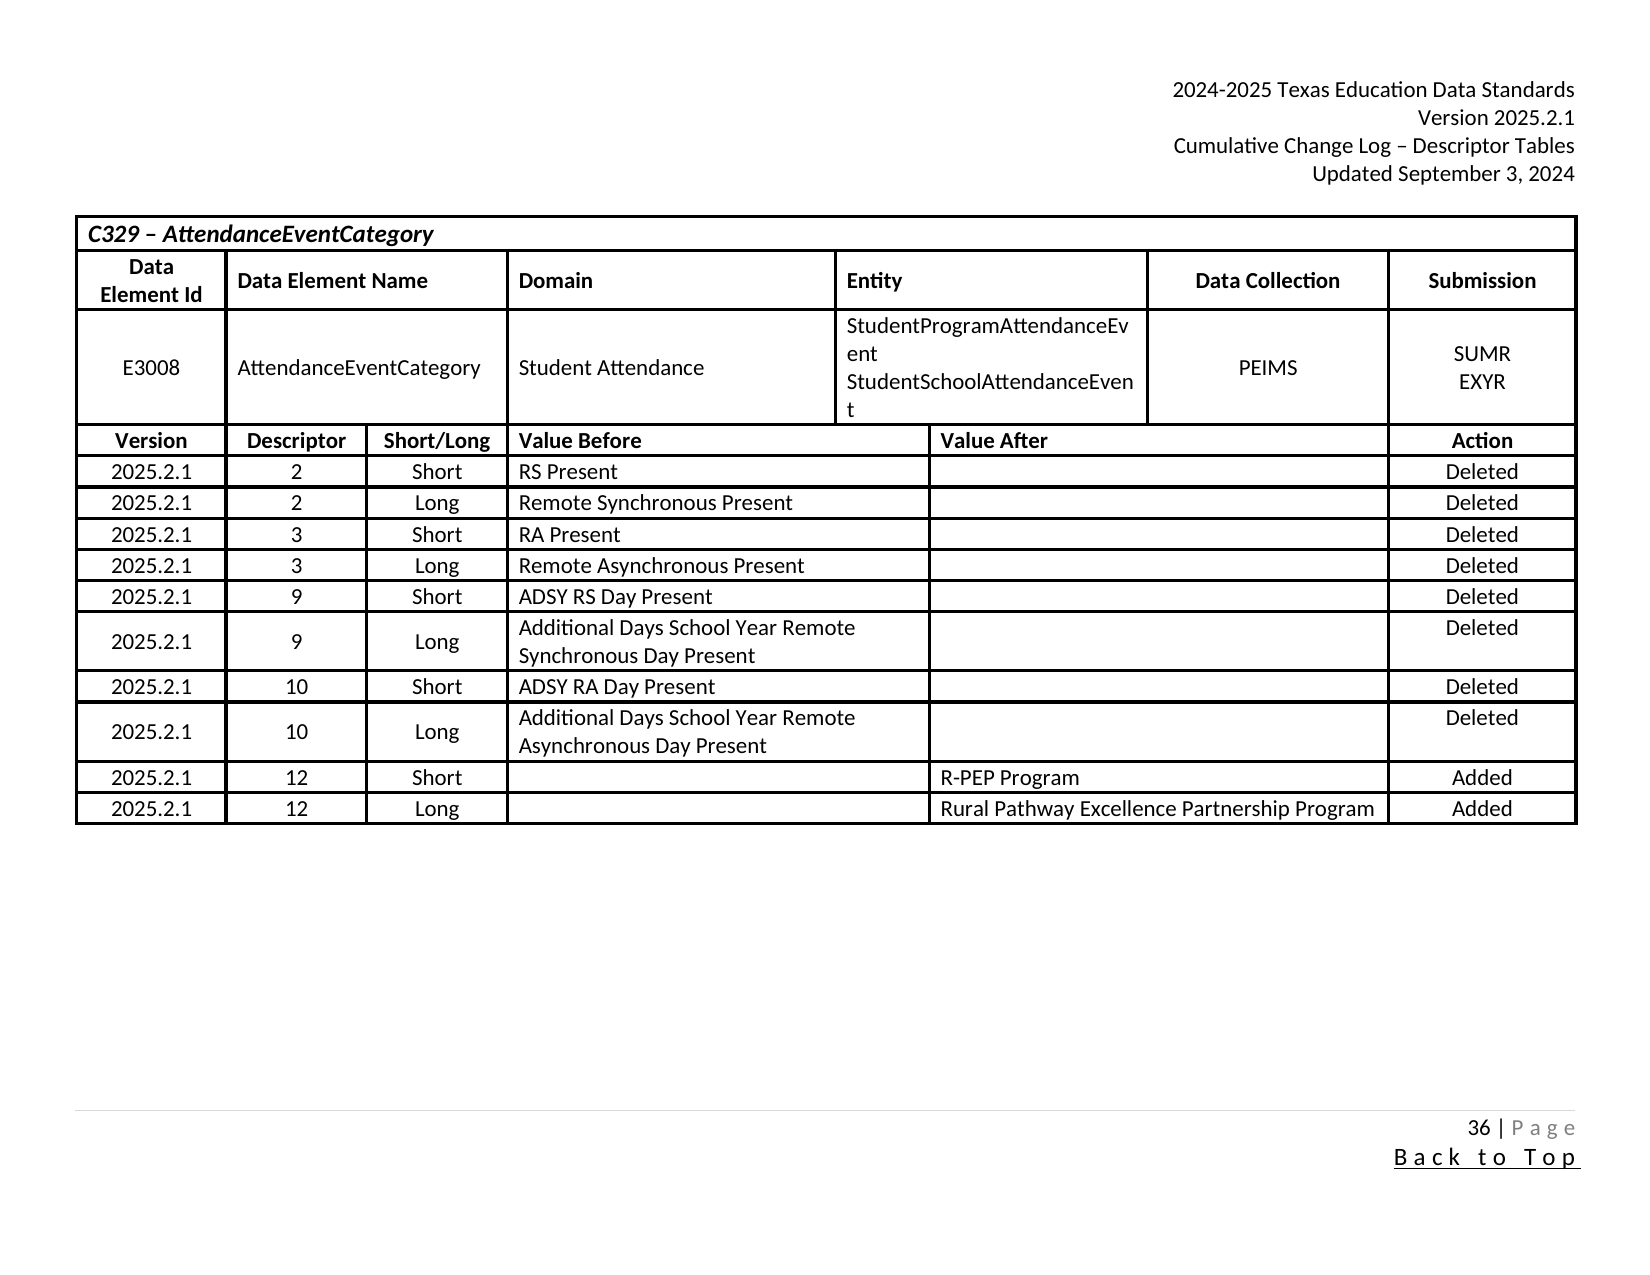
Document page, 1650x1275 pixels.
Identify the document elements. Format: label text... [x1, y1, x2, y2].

table_cell Student Attendance [509, 311, 834, 423]
table_cell 2 [228, 489, 365, 517]
table_cell 3 [228, 520, 365, 548]
table_cell [509, 763, 928, 791]
table_cell Long [368, 551, 506, 579]
table_header C329 – AttendanceEventCategory [78, 218, 1574, 249]
table_cell Added [1390, 794, 1574, 822]
table_cell Short [368, 457, 506, 485]
table_cell RS Present [509, 457, 928, 485]
table_cell Submission [1390, 252, 1574, 308]
table_cell [931, 704, 1387, 759]
table_cell Short/Long [368, 426, 506, 454]
table_cell [931, 672, 1387, 700]
table_cell 10 [228, 672, 365, 700]
table_cell 2025.2.1 [78, 672, 224, 700]
table_cell [931, 520, 1387, 548]
table_cell 9 [228, 582, 365, 610]
table_cell Additional Days School Year Remote Synchronous Day Present [509, 613, 928, 669]
table_cell 2025.2.1 [78, 582, 224, 610]
table_cell ADSY RS Day Present [509, 582, 928, 610]
table_cell Action [1390, 426, 1574, 454]
table_cell [931, 582, 1387, 610]
table_cell Short [368, 520, 506, 548]
table_cell Deleted [1390, 704, 1574, 759]
table_cell Data Element Name [228, 252, 506, 308]
table_cell AttendanceEventCategory [228, 311, 506, 423]
table_cell Short [368, 763, 506, 791]
table_cell 2025.2.1 [78, 613, 224, 669]
table_cell Additional Days School Year Remote Asynchronous Day Present [509, 704, 928, 759]
table_cell Value Before [509, 426, 928, 454]
table_cell 2025.2.1 [78, 704, 224, 759]
table_cell Short [368, 672, 506, 700]
table_cell [931, 457, 1387, 485]
table_cell ADSY RA Day Present [509, 672, 928, 700]
table_cell Deleted [1390, 520, 1574, 548]
table_cell Deleted [1390, 551, 1574, 579]
table_cell Long [368, 613, 506, 669]
table_cell Long [368, 794, 506, 822]
table_cell Remote Asynchronous Present [509, 551, 928, 579]
table_cell 12 [228, 763, 365, 791]
table_cell 2 [228, 457, 365, 485]
table_cell 2025.2.1 [78, 794, 224, 822]
table_cell PEIMS [1149, 311, 1387, 423]
table_cell 2025.2.1 [78, 763, 224, 791]
table_cell 2025.2.1 [78, 551, 224, 579]
table_cell 2025.2.1 [78, 520, 224, 548]
table_cell RA Present [509, 520, 928, 548]
table_cell Remote Synchronous Present [509, 489, 928, 517]
table_cell Long [368, 704, 506, 759]
table_cell Deleted [1390, 582, 1574, 610]
table_cell Rural Pathway Excellence Partnership Program [931, 794, 1387, 822]
table_cell [509, 794, 928, 822]
table_cell Descriptor [228, 426, 365, 454]
table_cell Version [78, 426, 224, 454]
table_cell Added [1390, 763, 1574, 791]
table_cell [931, 613, 1387, 669]
table_cell 2025.2.1 [78, 489, 224, 517]
table_cell 12 [228, 794, 365, 822]
table_cell StudentProgramAttendanceEvent StudentSchoolAttendanceEvent [837, 311, 1146, 423]
table_cell 10 [228, 704, 365, 759]
table_cell Short [368, 582, 506, 610]
table_cell R-PEP Program [931, 763, 1387, 791]
table_cell E3008 [78, 311, 224, 423]
table_cell Deleted [1390, 613, 1574, 669]
table_cell Deleted [1390, 489, 1574, 517]
table_cell Entity [837, 252, 1146, 308]
table_cell Data Element Id [78, 252, 224, 308]
table_cell 9 [228, 613, 365, 669]
table_cell Deleted [1390, 672, 1574, 700]
table_cell Long [368, 489, 506, 517]
table_cell [931, 551, 1387, 579]
table_cell Value After [931, 426, 1387, 454]
table_cell 3 [228, 551, 365, 579]
table_cell Deleted [1390, 457, 1574, 485]
table_cell 2025.2.1 [78, 457, 224, 485]
table_cell [931, 489, 1387, 517]
table_cell Data Collection [1149, 252, 1387, 308]
table_cell Domain [509, 252, 834, 308]
table_cell SUMR EXYR [1390, 311, 1574, 423]
